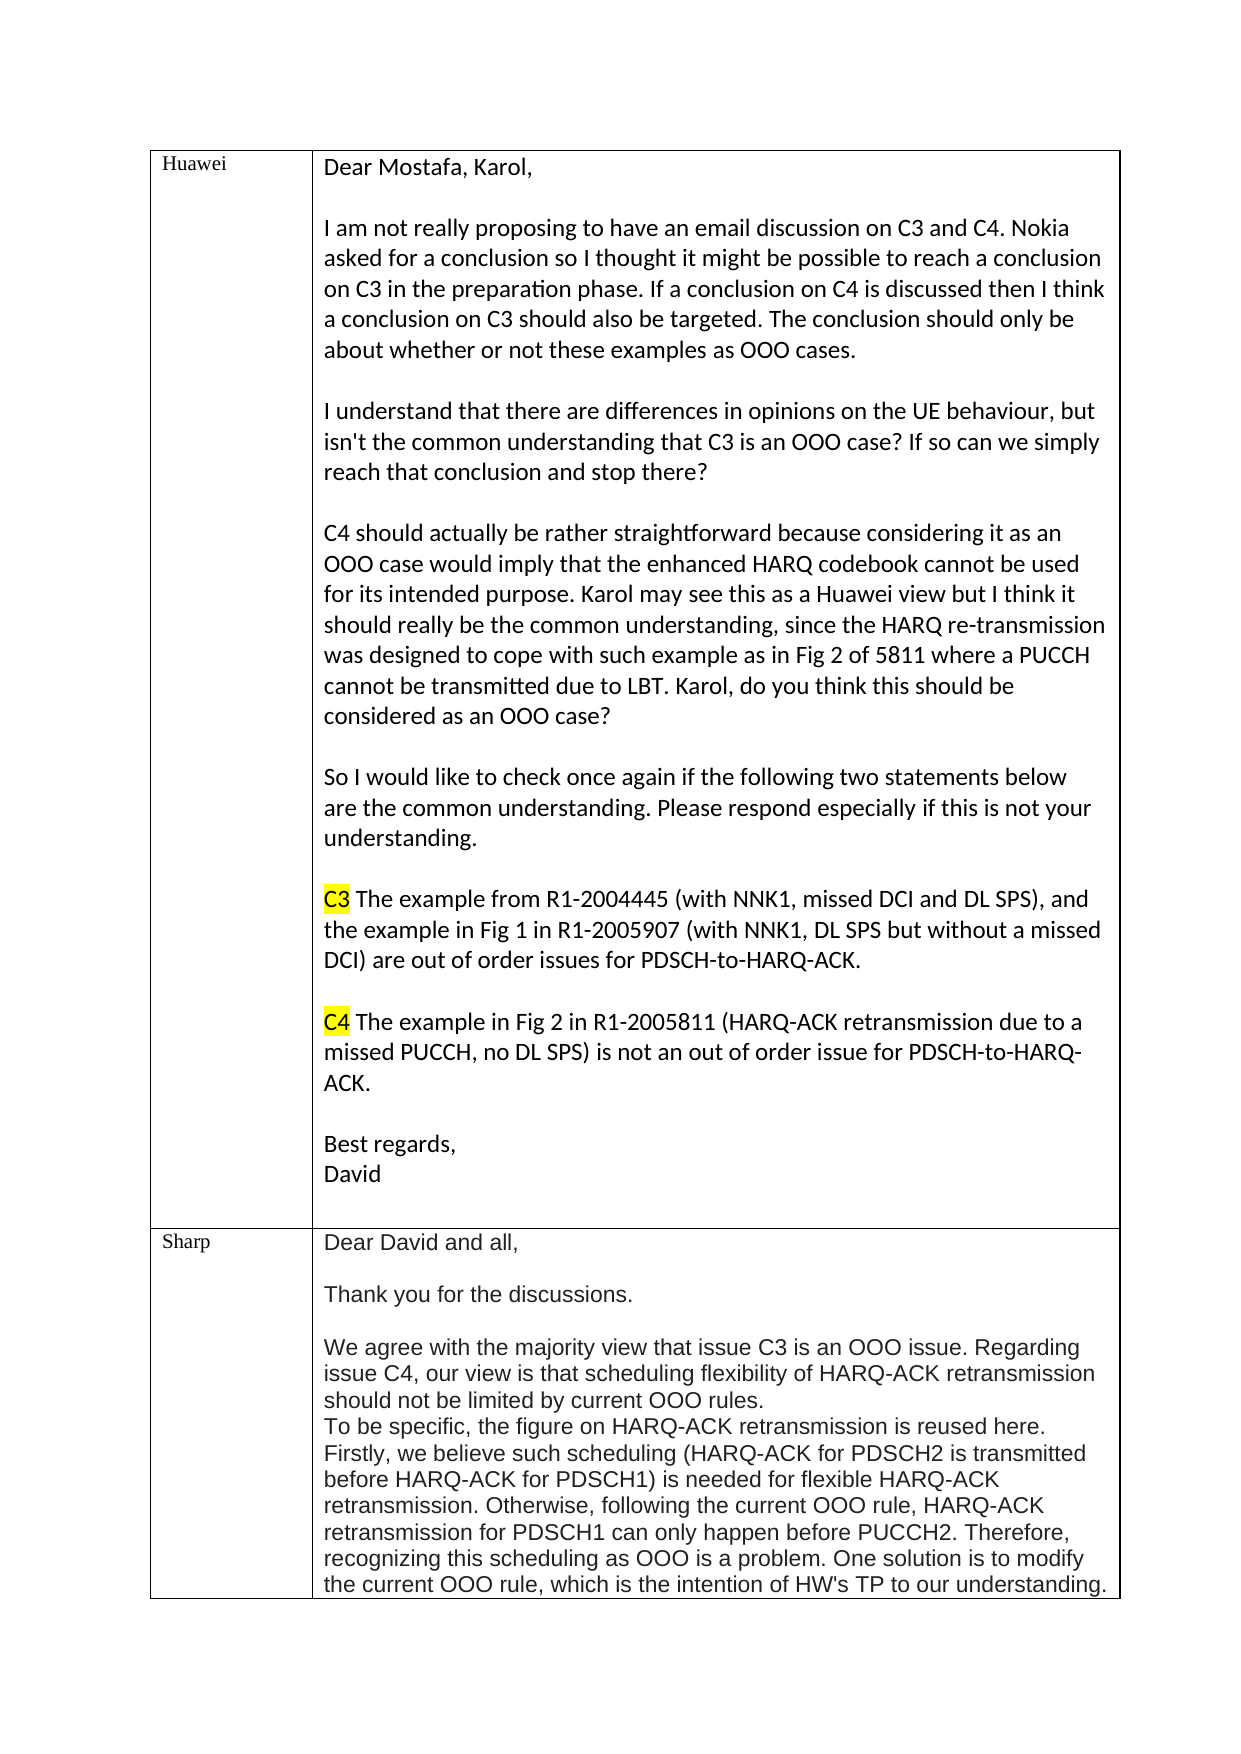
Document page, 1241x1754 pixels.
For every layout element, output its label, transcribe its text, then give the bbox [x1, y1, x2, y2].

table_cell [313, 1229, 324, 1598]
table_cell Huawei [151, 151, 312, 1228]
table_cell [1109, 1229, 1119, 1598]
table_cell Dear Mostafa, Karol, I am not really proposing to have an email discussion on C3 and C4. Nokia asked for a conclusion so I thought it might be possible to reach a conclusion on C3 in the preparation phase. If a conclusion on C4 is discussed then I think a conclusion on C3 should also be targeted. The conclusion should only be about whether or not these examples as OOO cases. I understand that there are differences in opinions on the UE behaviour, but isn't the common understanding that C3 is an OOO case? If so can we simply reach that conclusion and stop there? C4 should actually be rather straightforward because considering it as an OOO case would imply that the enhanced HARQ codebook cannot be used for its intended purpose. Karol may see this as a Huawei view but I think it should really be the common understanding, since the HARQ re-transmission was designed to cope with such example as in Fig 2 of 5811 where a PUCCH cannot be transmitted due to LBT. Karol, do you think this should be considered as an OOO case? So I would like to check once again if the following two statements below are the common understanding. Please respond especially if this is not your understanding. C3 The example from R1-2004445 (with NNK1, missed DCI and DL SPS), and the example in Fig 1 in R1-2005907 (with NNK1, DL SPS but without a missed DCI) are out of order issues for PDSCH-to-HARQ-ACK. C4 The example in Fig 2 in R1-2005811 (HARQ-ACK retransmission due to a missed PUCCH, no DL SPS) is not an out of order issue for PDSCH-to-HARQ-ACK. Best regards, David [313, 151, 1119, 1228]
table_cell Sharp [151, 1229, 312, 1598]
